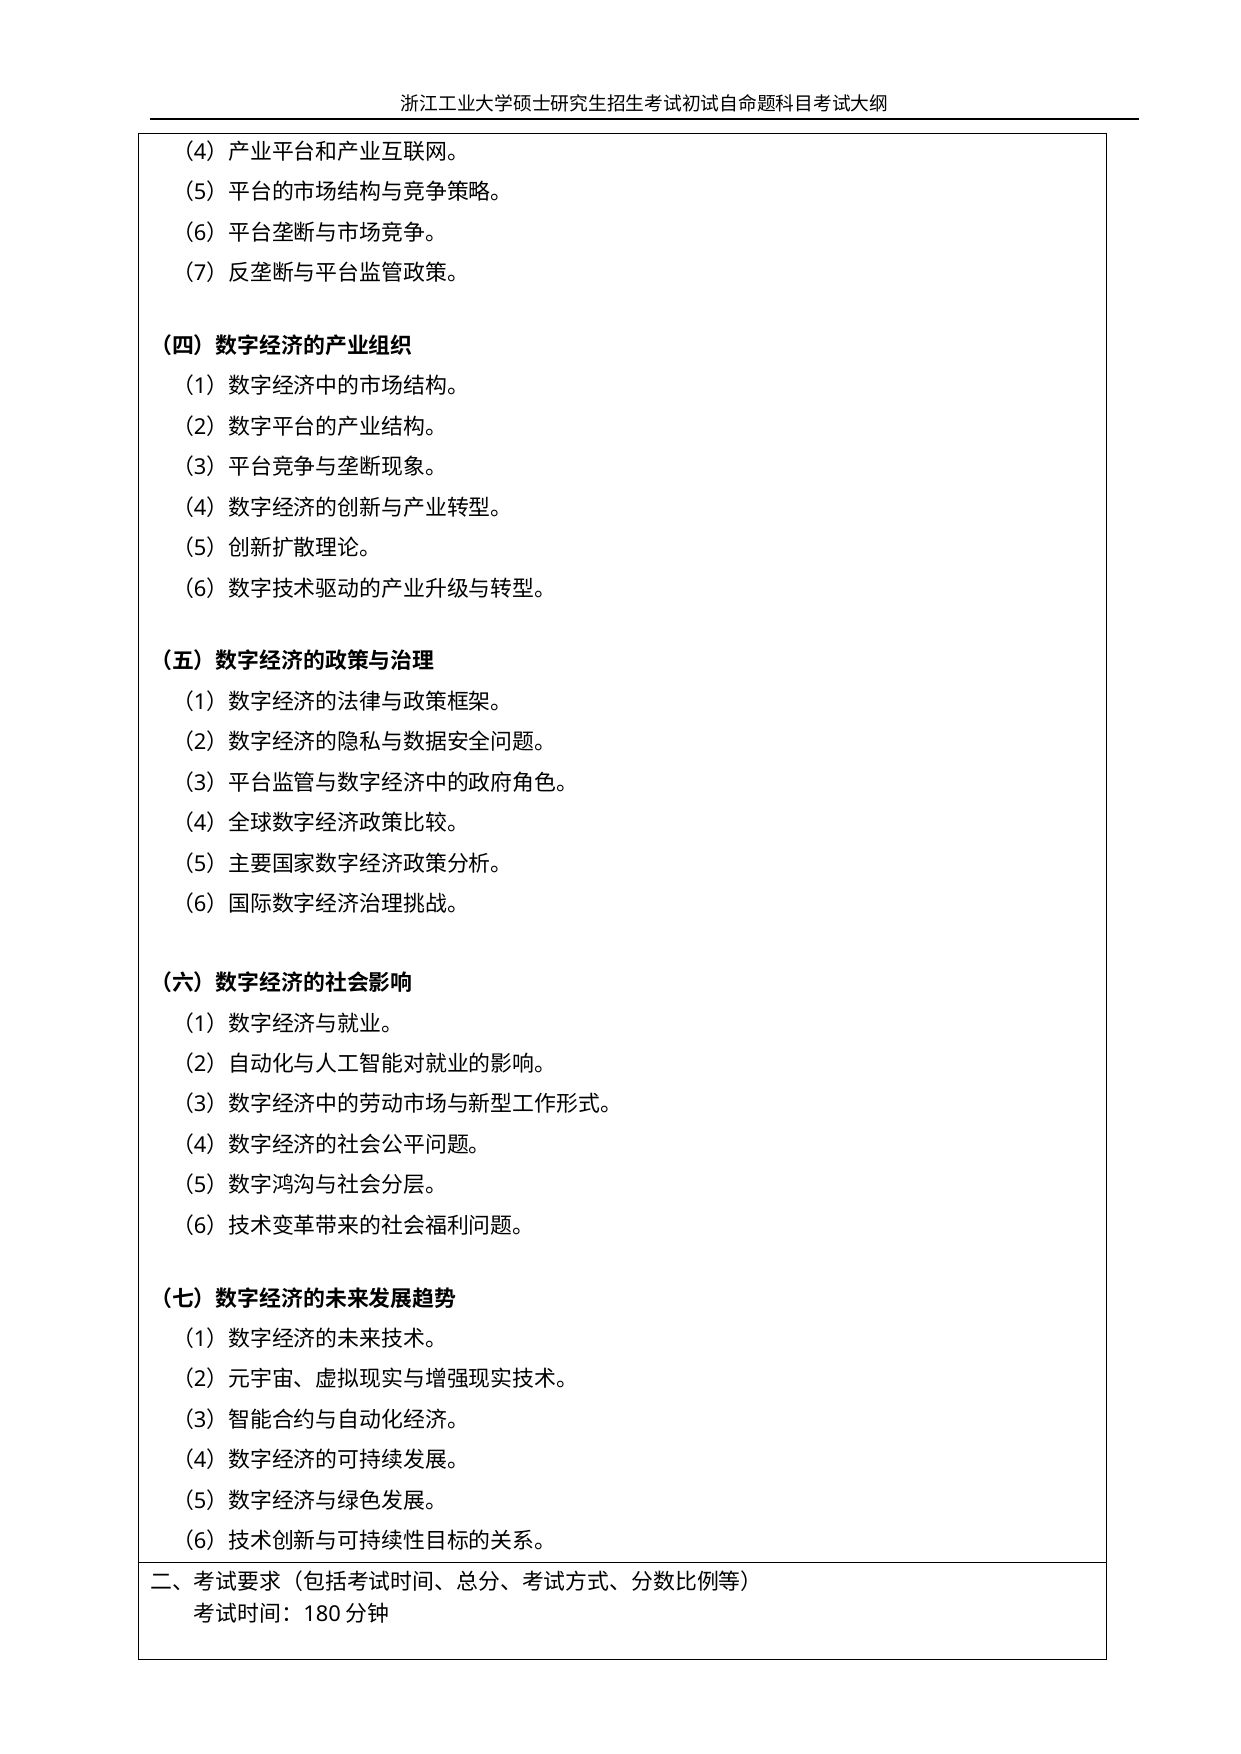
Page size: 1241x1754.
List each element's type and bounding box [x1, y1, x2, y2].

table_header [139, 134, 1106, 1562]
table_cell [139, 1563, 1106, 1659]
